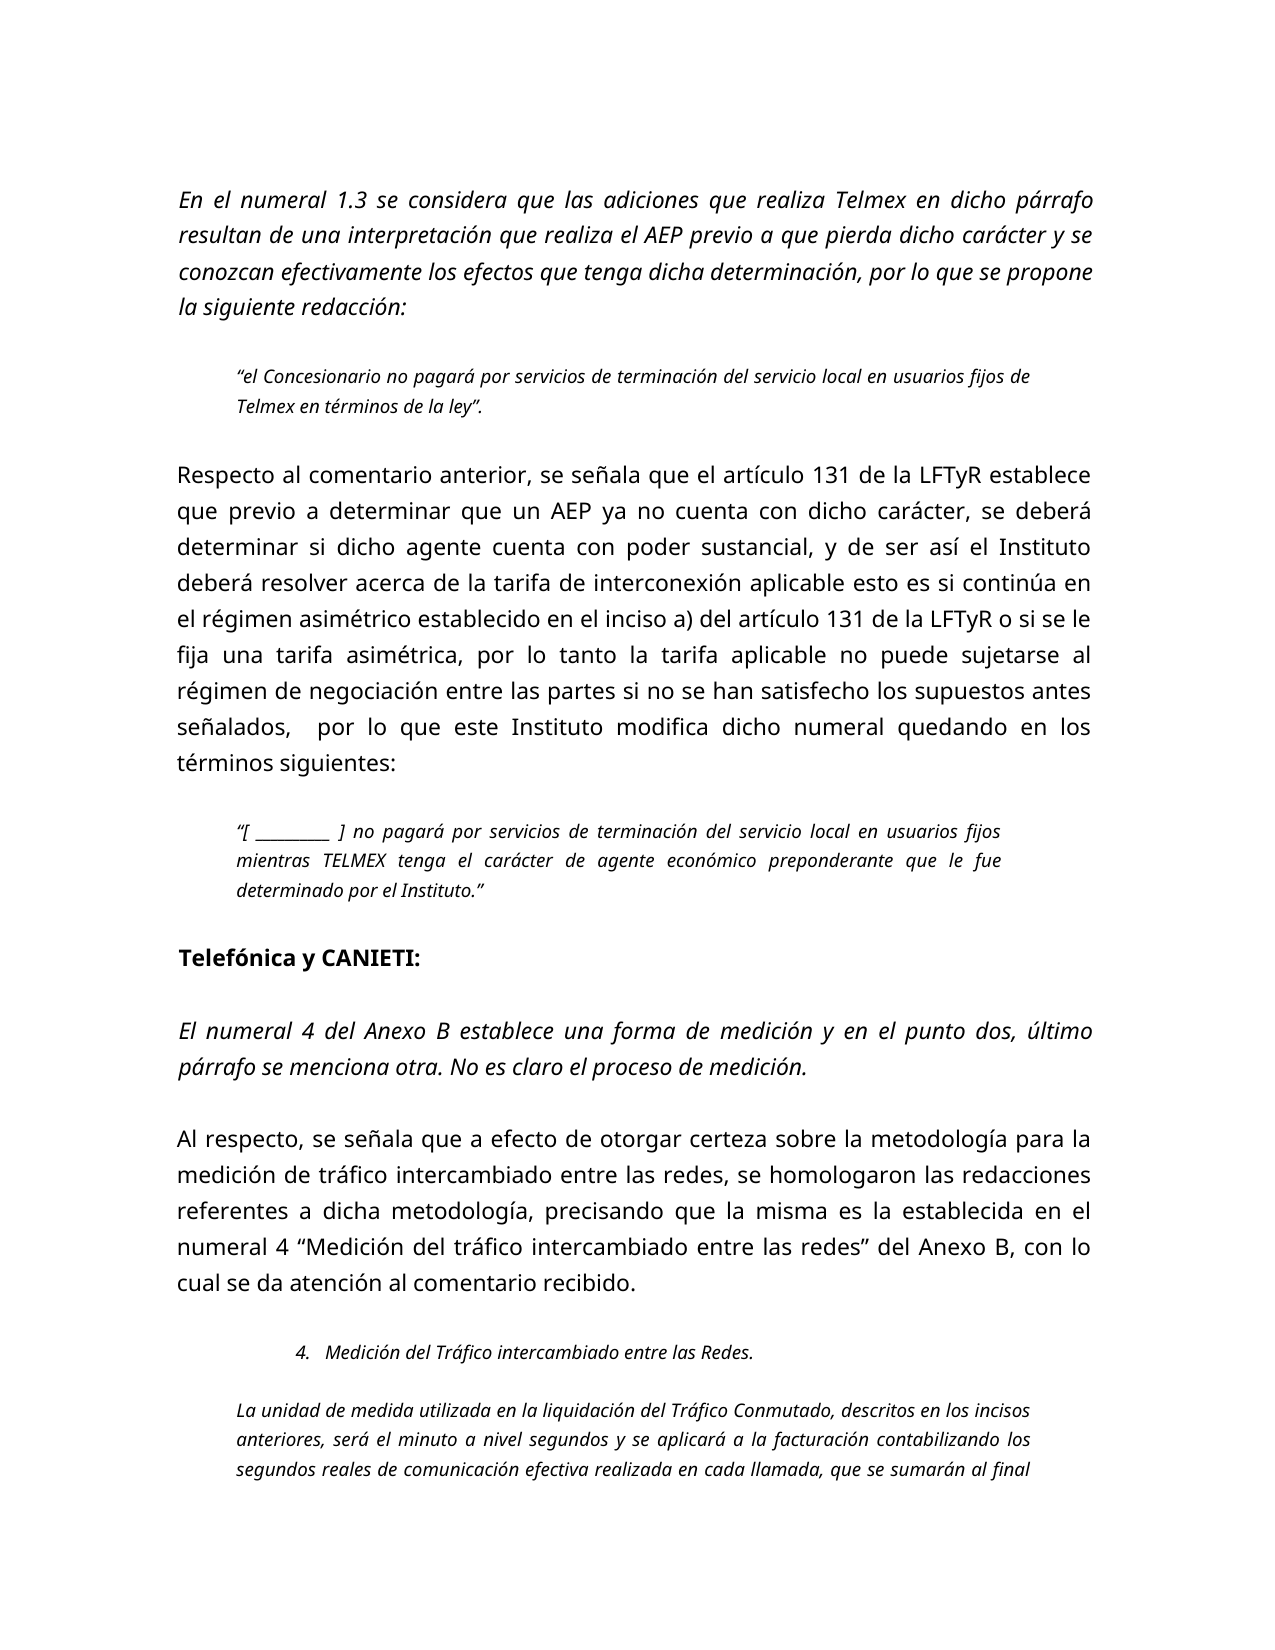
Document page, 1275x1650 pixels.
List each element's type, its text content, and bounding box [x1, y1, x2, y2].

text “[ __________ ] no pagará por servicios de terminación del servicio local en usuarios fijos mientras TELMEX tenga el carácter de agente económico preponderante que le fue determinado por el Instituto.” [236, 818, 1004, 902]
text Telefónica y CANIETI: [178, 942, 1098, 974]
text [236, 1397, 1034, 1482]
text En el numeral 1.3 se considera que las adiciones que realiza Telmex en dicho párrafo resultan de una interpretación que realiza el AEP previo a que pierda dicho carácter y se conozcan efectivamente los efectos que tenga dicha determinación, por lo que se propone la siguiente redacción: [178, 183, 1098, 323]
text Al respecto, se señala que a efecto de otorgar certeza sobre la metodología para la medición de tráfico intercambiado entre las redes, se homologaron las redacciones referentes a dicha metodología, precisando que la misma es la establecida en el numeral 4 “Medición del tráfico intercambiado entre las redes” del Anexo B, con lo cual se da atención al comentario recibido. [177, 1123, 1093, 1298]
text “el Concesionario no pagará por servicios de terminación del servicio local en usuarios fijos de Telmex en términos de la ley”. [236, 364, 1034, 419]
text Respecto al comentario anterior, se señala que el artículo 131 de la LFTyR establece que previo a determinar que un AEP ya no cuenta con dicho carácter, se deberá determinar si dicho agente cuenta con poder sustancial, y de ser así el Instituto deberá resolver acerca de la tarifa de interconexión aplicable esto es si continúa en el régimen asimétrico establecido en el inciso a) del artículo 131 de la LFTyR o si se le fija una tarifa asimétrica, por lo tanto la tarifa aplicable no puede sujetarse al régimen de negociación entre las partes si no se han satisfecho los supuestos antes señalados, por lo que este Instituto modifica dicho numeral quedando en los términos siguientes: [177, 459, 1093, 778]
text 4. Medición del Tráfico intercambiado entre las Redes. [295, 1339, 945, 1364]
text El numeral 4 del Anexo B establece una forma de medición y en el punto dos, último párrafo se menciona otra. No es claro el proceso de medición. [178, 1015, 1098, 1082]
